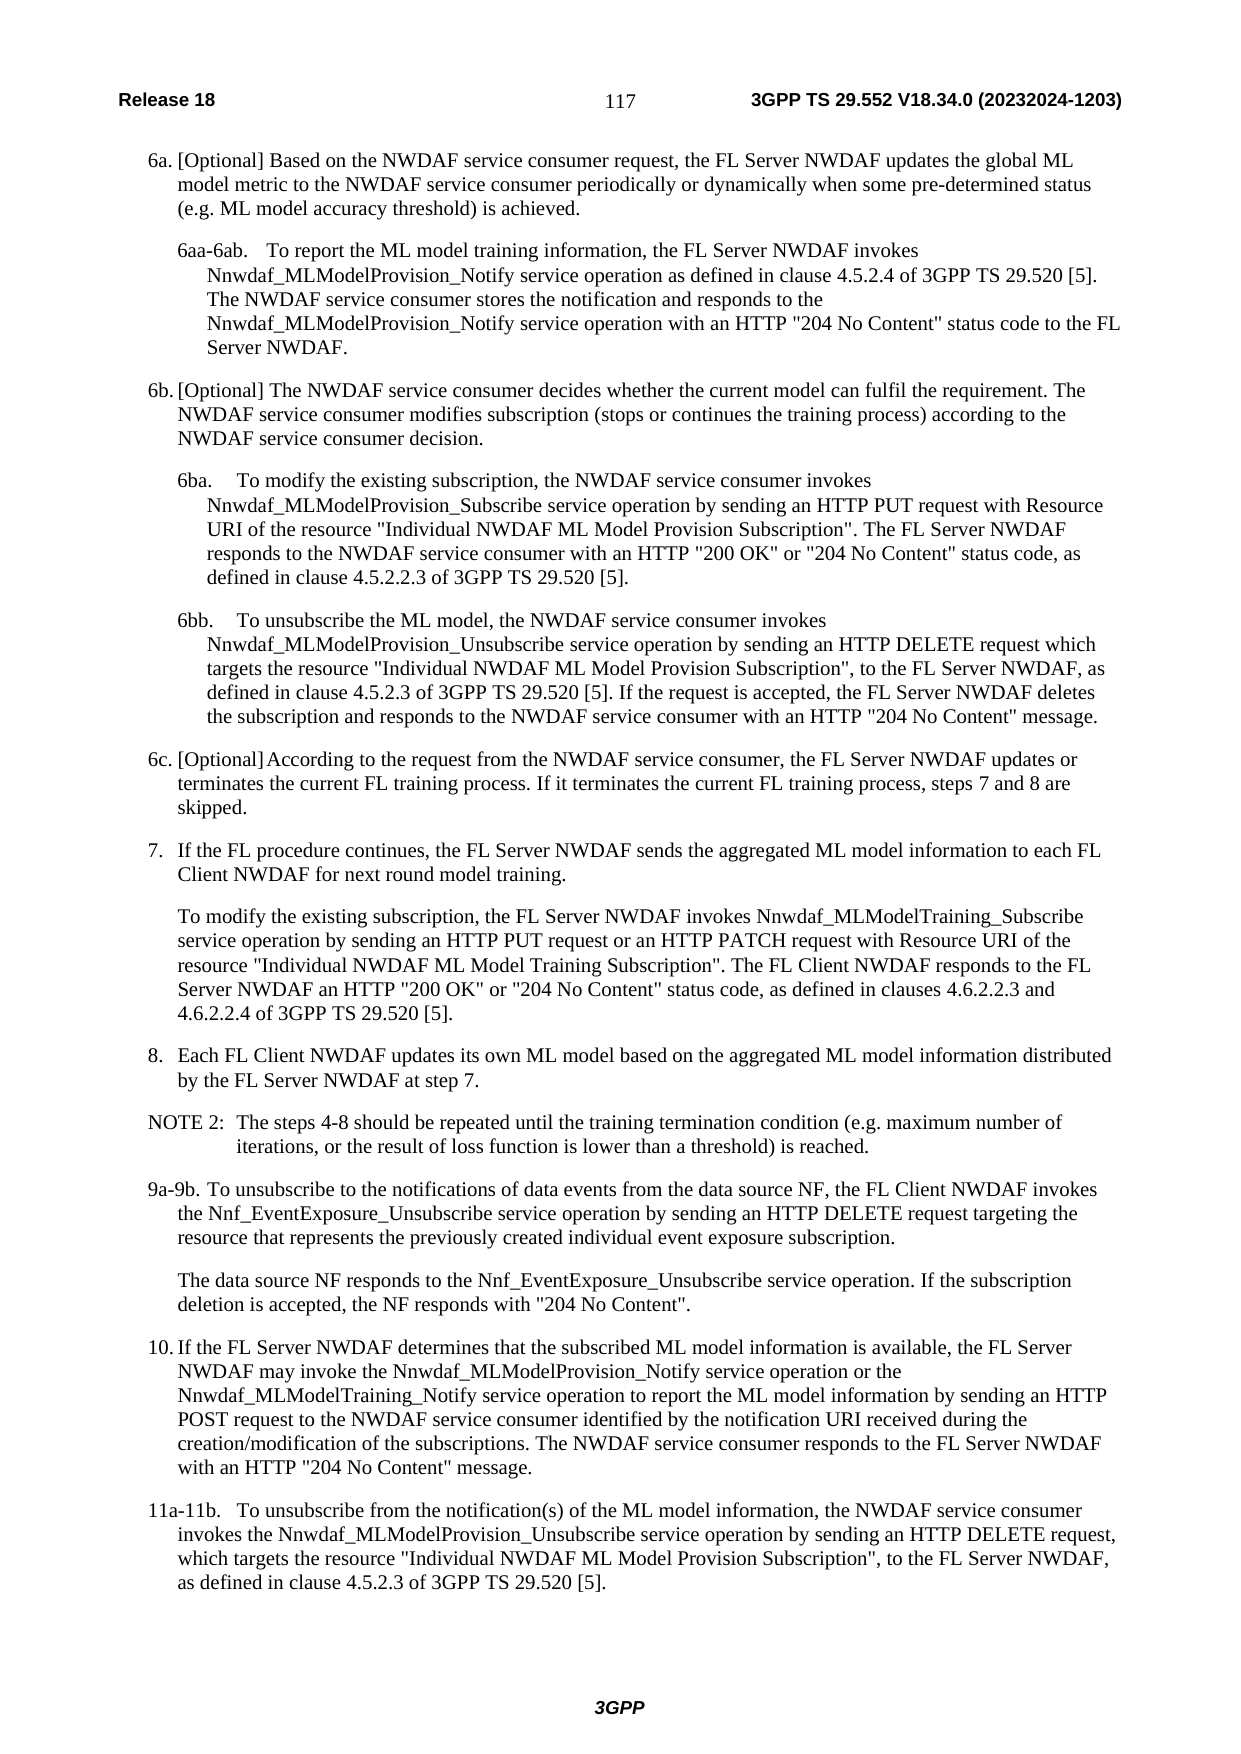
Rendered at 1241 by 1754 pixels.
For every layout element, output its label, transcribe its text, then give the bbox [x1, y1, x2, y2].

text 11a-11b. To unsubscribe from the notification(s) of the ML model information, the NWDAF service consumer invokes the Nnwdaf_MLModelProvision_Unsubscribe service operation by sending an HTTP DELETE request, which targets the resource "Individual NWDAF ML Model Provision Subscription", to the FL Server NWDAF, as defined in clause 4.5.2.3 of 3GPP TS 29.520 [5]. [148, 1498, 1122, 1594]
text 6b. [Optional] The NWDAF service consumer decides whether the current model can fulfil the requirement. The NWDAF service consumer modifies subscription (stops or continues the training process) according to the NWDAF service consumer decision. [148, 377, 1122, 450]
text 6aa-6ab. To report the ML model training information, the FL Server NWDAF invokes Nnwdaf_MLModelProvision_Notify service operation as defined in clause 4.5.2.4 of 3GPP TS 29.520 [5]. The NWDAF service consumer stores the notification and responds to the Nnwdaf_MLModelProvision_Notify service operation with an HTTP "204 No Content" status code to the FL Server NWDAF. [177, 238, 1122, 359]
text NOTE 2: The steps 4-8 should be repeated until the training termination condition (e.g. maximum number of iterations, or the result of loss function is lower than a threshold) is reached. [148, 1110, 1122, 1158]
text The data source NF responds to the Nnf_EventExposure_Unsubscribe service operation. If the subscription deletion is accepted, the NF responds with "204 No Content". [148, 1268, 1122, 1316]
text 10. If the FL Server NWDAF determines that the subscribed ML model information is available, the FL Server NWDAF may invoke the Nnwdaf_MLModelProvision_Notify service operation or the Nnwdaf_MLModelTraining_Notify service operation to report the ML model information by sending an HTTP POST request to the NWDAF service consumer identified by the notification URI received during the creation/modification of the subscriptions. The NWDAF service consumer responds to the FL Server NWDAF with an HTTP "204 No Content" message. [148, 1335, 1122, 1479]
text 6a. [Optional] Based on the NWDAF service consumer request, the FL Server NWDAF updates the global ML model metric to the NWDAF service consumer periodically or dynamically when some pre-determined status (e.g. ML model accuracy threshold) is achieved. [148, 147, 1122, 220]
text 7. If the FL procedure continues, the FL Server NWDAF sends the aggregated ML model information to each FL Client NWDAF for next round model training. [148, 837, 1122, 886]
text 9a-9b. To unsubscribe to the notifications of data events from the data source NF, the FL Client NWDAF invokes the Nnf_EventExposure_Unsubscribe service operation by sending an HTTP DELETE request targeting the resource that represents the previously created individual event exposure subscription. [148, 1177, 1122, 1249]
text 6bb. To unsubscribe the ML model, the NWDAF service consumer invokes Nnwdaf_MLModelProvision_Unsubscribe service operation by sending an HTTP DELETE request which targets the resource "Individual NWDAF ML Model Provision Subscription", to the FL Server NWDAF, as defined in clause 4.5.2.3 of 3GPP TS 29.520 [5]. If the request is accepted, the FL Server NWDAF deletes the subscription and responds to the NWDAF service consumer with an HTTP "204 No Content" message. [177, 607, 1122, 728]
text 6c. [Optional] According to the request from the NWDAF service consumer, the FL Server NWDAF updates or terminates the current FL training process. If it terminates the current FL training process, steps 7 and 8 are skipped. [148, 747, 1122, 819]
text To modify the existing subscription, the FL Server NWDAF invokes Nnwdaf_MLModelTraining_Subscribe service operation by sending an HTTP PUT request or an HTTP PATCH request with Resource URI of the resource "Individual NWDAF ML Model Training Subscription". The FL Client NWDAF responds to the FL Server NWDAF an HTTP "200 OK" or "204 No Content" status code, as defined in clauses 4.6.2.2.3 and 4.6.2.2.4 of 3GPP TS 29.520 [5]. [177, 904, 1122, 1025]
text 8. Each FL Client NWDAF updates its own ML model based on the aggregated ML model information distributed by the FL Server NWDAF at step 7. [148, 1043, 1122, 1092]
text 6ba. To modify the existing subscription, the NWDAF service consumer invokes Nnwdaf_MLModelProvision_Subscribe service operation by sending an HTTP PUT request with Resource URI of the resource "Individual NWDAF ML Model Provision Subscription". The FL Server NWDAF responds to the NWDAF service consumer with an HTTP "200 OK" or "204 No Content" status code, as defined in clause 4.5.2.2.3 of 3GPP TS 29.520 [5]. [177, 468, 1122, 589]
